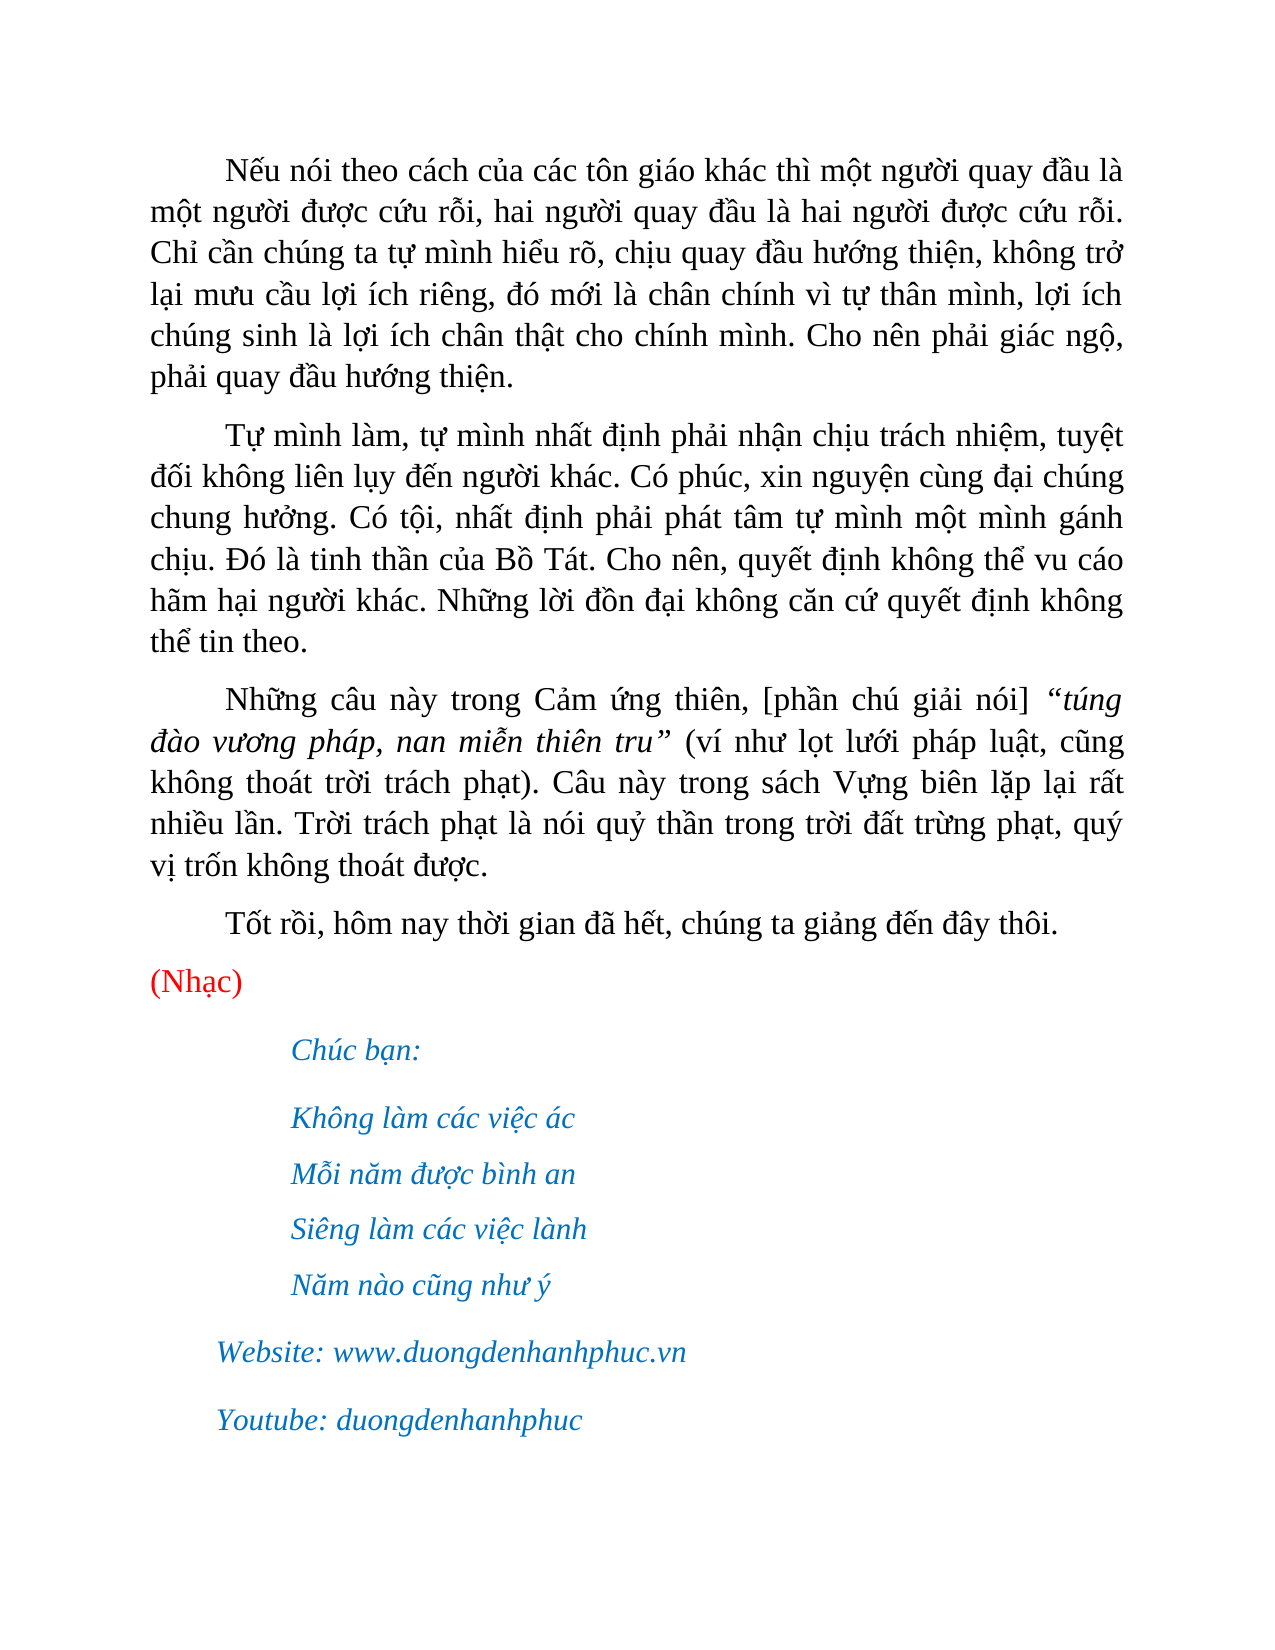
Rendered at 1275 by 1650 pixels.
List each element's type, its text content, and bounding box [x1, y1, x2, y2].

text Mỗi năm được bình an [225, 1155, 1125, 1191]
text Năm nào cũng như ý [216, 1266, 1125, 1302]
text Siêng làm các việc lành [225, 1210, 1125, 1246]
text Chúc bạn: [225, 1032, 1125, 1067]
text Những câu này trong Cảm ứng thiên, [phần chú giải nói] “túng đào vương pháp, nan miễn thiên tru” (ví như lọt lưới pháp luật, cũng không thoát trời trách phạt). Câu này trong sách Vựng biên lặp lại rất nhiều lần. Trời trách phạt là nói quỷ thần trong trời đất trừng phạt, quý vị trốn không thoát được. [150, 679, 1125, 883]
text Không làm các việc ác [225, 1099, 1125, 1135]
text Tốt rồi, hôm nay thời gian đã hết, chúng ta giảng đến đây thôi. [150, 903, 1125, 941]
text Nếu nói theo cách của các tôn giáo khác thì một người quay đầu là một người được cứu rỗi, hai người quay đầu là hai người được cứu rỗi. Chỉ cần chúng ta tự mình hiểu rõ, chịu quay đầu hướng thiện, không trở lại mưu cầu lợi ích riêng, đó mới là chân chính vì tự thân mình, lợi ích chúng sinh là lợi ích chân thật cho chính mình. Cho nên phải giác ngộ, phải quay đầu hướng thiện. [150, 150, 1125, 395]
text Website: www.duongdenhanhphuc.vn [150, 1334, 1125, 1369]
text Tự mình làm, tự mình nhất định phải nhận chịu trách nhiệm, tuyệt đối không liên lụy đến người khác. Có phúc, xin nguyện cùng đại chúng chung hưởng. Có tội, nhất định phải phát tâm tự mình một mình gánh chịu. Đó là tinh thần của Bồ Tát. Cho nên, quyết định không thể vu cáo hãm hại người khác. Những lời đồn đại không căn cứ quyết định không thể tin theo. [150, 415, 1125, 660]
text (Nhạc) [150, 961, 1125, 999]
text Youtube: duongdenhanhphuc [150, 1402, 1125, 1437]
